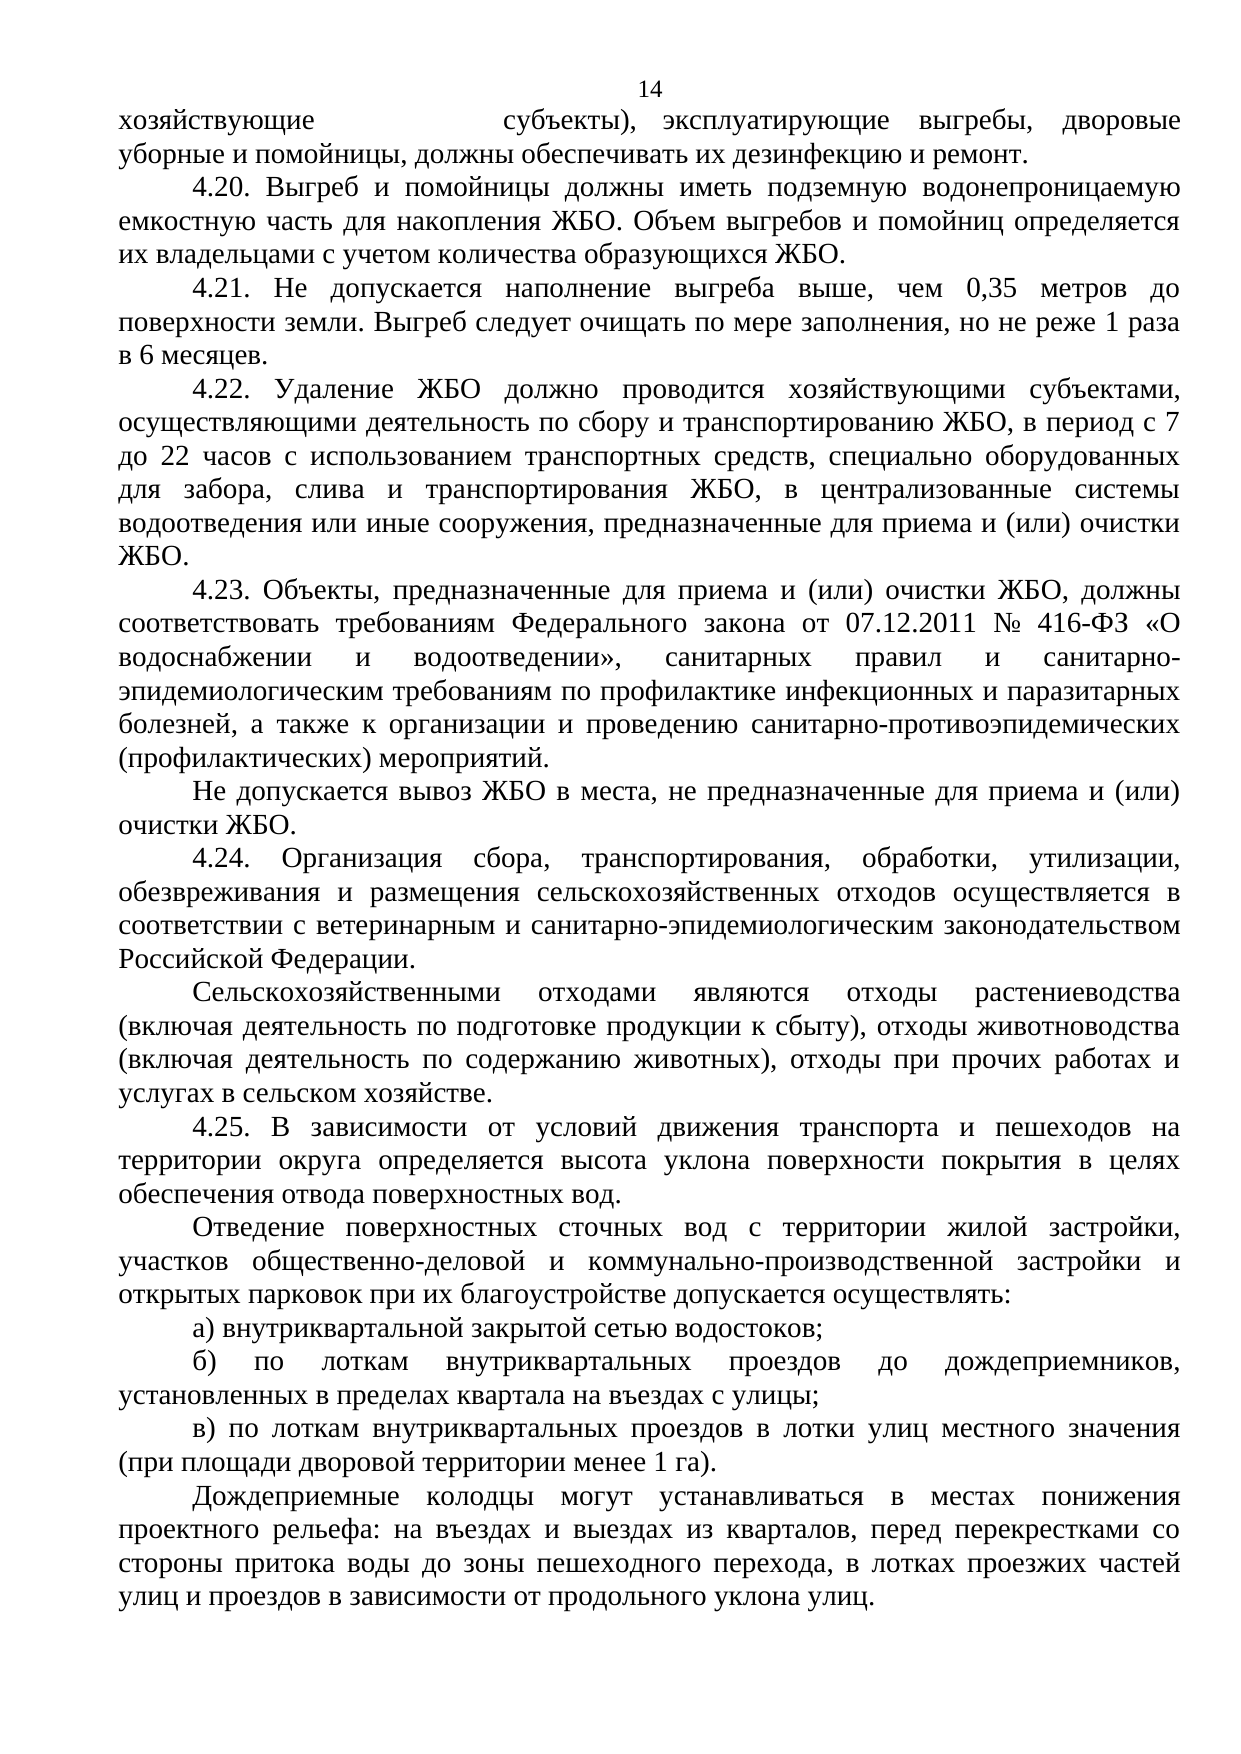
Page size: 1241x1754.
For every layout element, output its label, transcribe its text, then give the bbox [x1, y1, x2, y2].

text 4.23. Объекты, предназначенные для приема и (или) очистки ЖБО, должны соответствовать требованиям Федерального закона от 07.12.2011 № 416-ФЗ «О водоснабжении и водоотведении», санитарных правил и санитарно-эпидемиологическим требованиям по профилактике инфекционных и паразитарных болезней, а также к организации и проведению санитарно-противоэпидемических (профилактических) мероприятий. [118, 572, 1181, 773]
text 4.22. Удаление ЖБО должно проводится хозяйствующими субъектами, осуществляющими деятельность по сбору и транспортированию ЖБО, в период с 7 до 22 часов с использованием транспортных средств, специально оборудованных для забора, слива и транспортирования ЖБО, в централизованные системы водоотведения или иные сооружения, предназначенные для приема и (или) очистки ЖБО. [118, 371, 1181, 572]
text Не допускается вывоз ЖБО в места, не предназначенные для приема и (или) очистки ЖБО. [118, 773, 1181, 840]
text в) по лоткам внутриквартальных проездов в лотки улиц местного значения (при площади дворовой территории менее 1 га). [118, 1411, 1181, 1478]
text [118, 102, 1181, 169]
text Сельскохозяйственными отходами являются отходы растениеводства (включая деятельность по подготовке продукции к сбыту), отходы животноводства (включая деятельность по содержанию животных), отходы при прочих работах и услугах в сельском хозяйстве. [118, 974, 1181, 1109]
text 4.24. Организация сбора, транспортирования, обработки, утилизации, обезвреживания и размещения сельскохозяйственных отходов осуществляется в соответствии с ветеринарным и санитарно-эпидемиологическим законодательством Российской Федерации. [118, 840, 1181, 974]
text а) внутриквартальной закрытой сетью водостоков; [118, 1310, 1181, 1343]
text Отведение поверхностных сточных вод с территории жилой застройки, участков общественно-деловой и коммунально-производственной застройки и открытых парковок при их благоустройстве допускается осуществлять: [118, 1209, 1181, 1310]
text 4.25. В зависимости от условий движения транспорта и пешеходов на территории округа определяется высота уклона поверхности покрытия в целях обеспечения отвода поверхностных вод. [118, 1109, 1181, 1209]
text 4.21. Не допускается наполнение выгреба выше, чем 0,35 метров до поверхности земли. Выгреб следует очищать по мере заполнения, но не реже 1 раза в 6 месяцев. [118, 270, 1181, 371]
text 4.20. Выгреб и помойницы должны иметь подземную водонепроницаемую емкостную часть для накопления ЖБО. Объем выгребов и помойниц определяется их владельцами с учетом количества образующихся ЖБО. [118, 169, 1181, 270]
text Дождеприемные колодцы могут устанавливаться в местах понижения проектного рельефа: на въездах и выездах из кварталов, перед перекрестками со стороны притока воды до зоны пешеходного перехода, в лотках проезжих частей улиц и проездов в зависимости от продольного уклона улиц. [118, 1478, 1181, 1612]
text б) по лоткам внутриквартальных проездов до дождеприемников, установленных в пределах квартала на въездах с улицы; [118, 1343, 1181, 1411]
